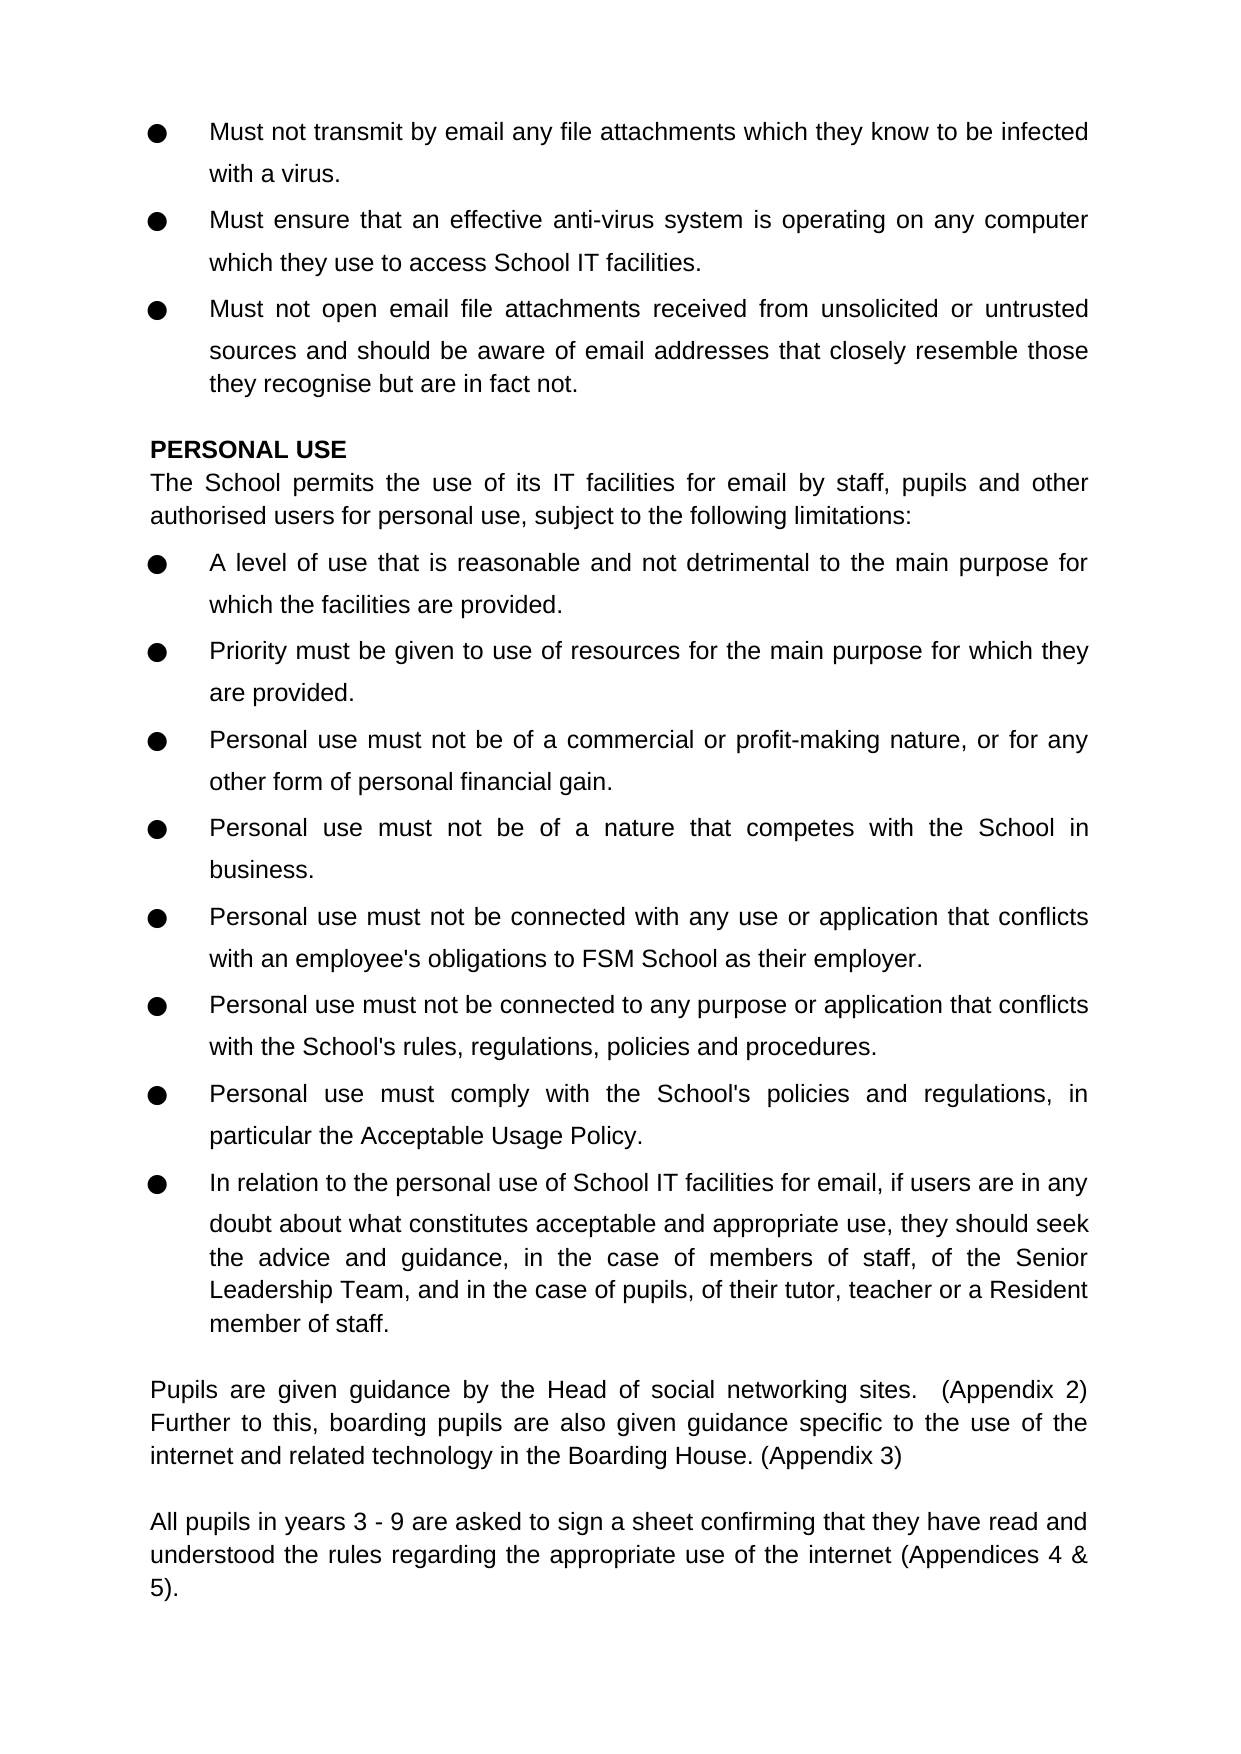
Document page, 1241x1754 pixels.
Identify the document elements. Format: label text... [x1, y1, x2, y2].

text All pupils in years 3 - 9 are asked to sign a sheet confirming that they have read and understood the rules regarding the appropriate use of the internet (Appendices 4 & 5). [150, 1507, 1090, 1601]
list Personal use must comply with the School's policies and regulations, in particular the Acceptable Usage Policy. [157, 1065, 1090, 1150]
list Personal use must not be of a nature that competes with the School in business. [157, 800, 1090, 884]
text Pupils are given guidance by the Head of social networking sites. (Appendix 2) Further to this, boarding pupils are also given guidance specific to the use of the internet and related technology in the Boarding House. (Appendix 3) [150, 1374, 1090, 1469]
list Personal use must not be connected with any use or application that conflicts with an employee's obligations to FSM School as their employer. [157, 888, 1090, 973]
list Priority must be given to use of resources for the main purpose for which they are provided. [157, 623, 1090, 707]
list A level of use that is reasonable and not detrimental to the main purpose for which the facilities are provided. [157, 534, 1090, 618]
text The School permits the use of its IT facilities for email by staff, pupils and other authorised users for personal use, subject to the following limitations: [150, 468, 1090, 530]
list Must not transmit by email any file attachments which they know to be infected with a virus. [157, 103, 1090, 188]
list Personal use must not be of a commercial or profit-making nature, or for any other form of personal financial gain. [157, 711, 1090, 796]
text PERSONAL USE [150, 435, 1090, 464]
list In relation to the personal use of School IT facilities for email, if users are in any doubt about what constitutes acceptable and appropriate use, they should seek the advice and guidance, in the case of members of staff, of the Senior Leadership Team, and in the case of pupils, of their tutor, teacher or a Resident member of staff. [157, 1154, 1090, 1337]
list Must not open email file attachments received from unsolicited or untrusted sources and should be aware of email addresses that closely resemble those they recognise but are in fact not. [157, 281, 1090, 398]
list Must ensure that an effective anti-virus system is operating on any computer which they use to access School IT facilities. [157, 192, 1090, 276]
list Personal use must not be connected to any purpose or application that conflicts with the School's rules, regulations, policies and procedures. [157, 977, 1090, 1061]
